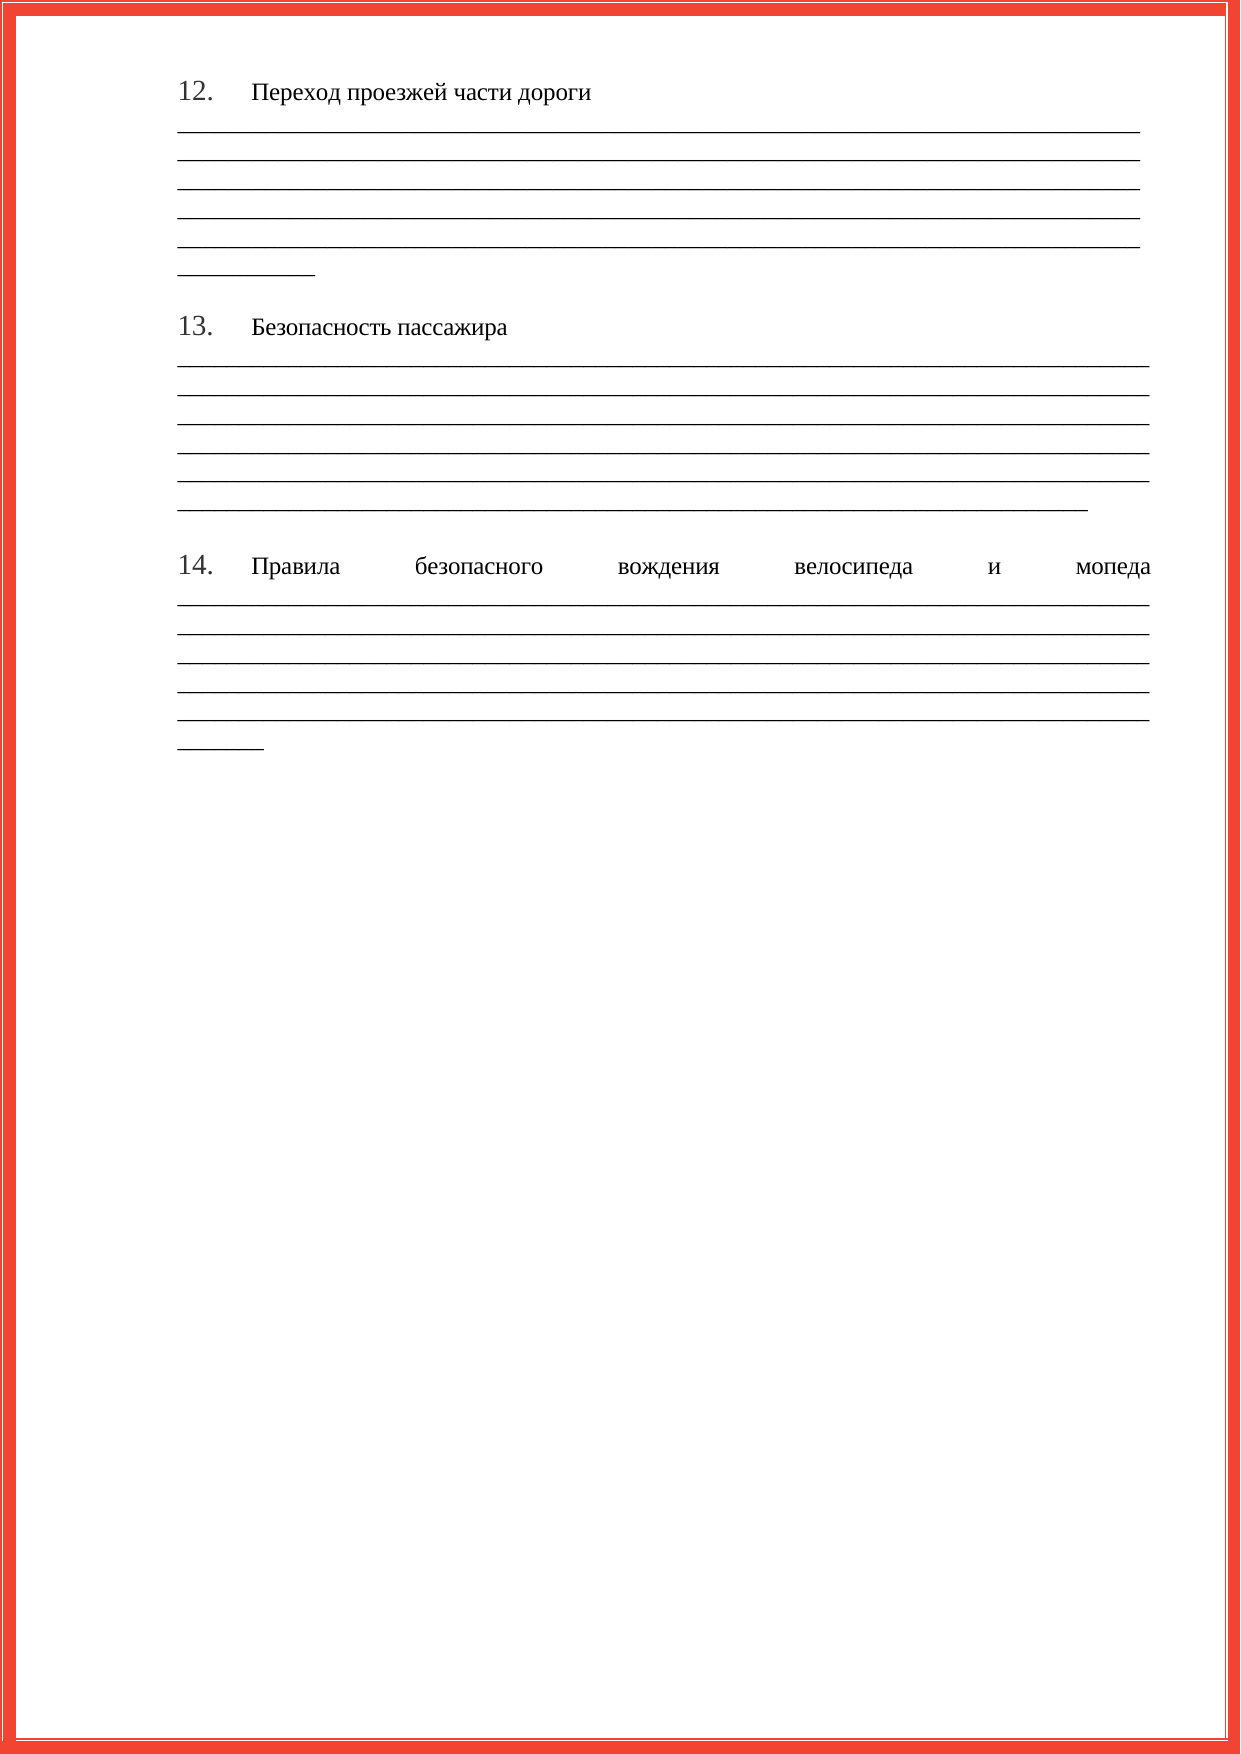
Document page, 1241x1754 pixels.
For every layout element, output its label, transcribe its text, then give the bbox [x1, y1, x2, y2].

list Безопасность пассажира _____________________________________________________________________________________________________________________________________________________________________________________________________________________________________________________________________________________________________________________________________________________________________________________________________________________________________________________________________________________ [177, 308, 1152, 514]
list Переход проезжей части дороги ____________________________________________________________________________________________________________________________________________________________________________________________________________________________________________________________________________________________________________________________________________________________________________________________________________ [177, 73, 1152, 279]
list Правила безопасного вождения велосипеда и мопеда __________________________________________________________________________________________________________________________________________________________________________________________________________________________________________________________________________________________________________________________________________________________________________________________________________________ [177, 547, 1152, 753]
